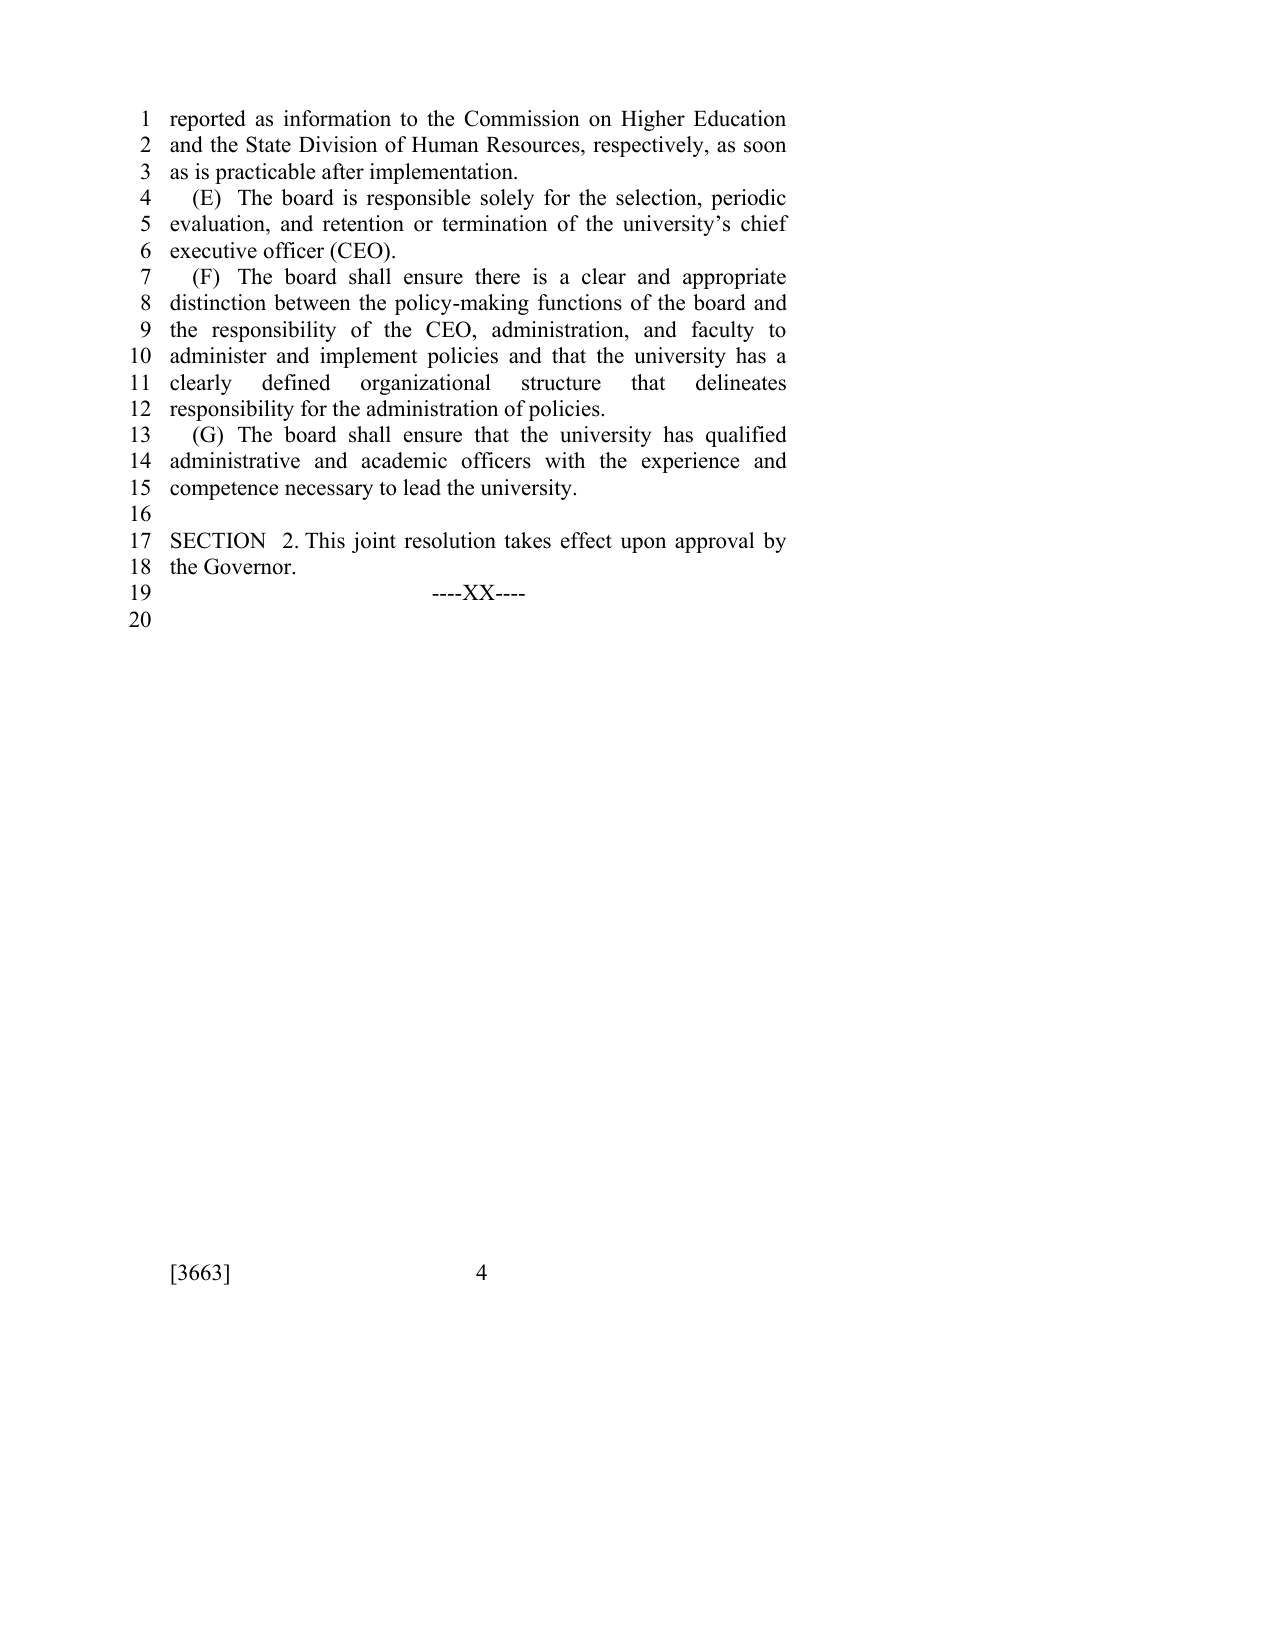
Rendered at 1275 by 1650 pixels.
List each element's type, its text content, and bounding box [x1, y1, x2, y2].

text SECTION 2. This joint resolution takes effect upon approval by the Governor. [169, 527, 787, 579]
text (F) The board shall ensure there is a clear and appropriate distinction between the policy-making functions of the board and the responsibility of the CEO, administration, and faculty to administer and implement policies and that the university has a clearly defined organizational structure that delineates responsibility for the administration of policies. [169, 263, 787, 421]
text (E) The board is responsible solely for the selection, periodic evaluation, and retention or termination of the university’s chief executive officer (CEO). [169, 184, 787, 263]
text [169, 105, 787, 184]
text (G) The board shall ensure that the university has qualified administrative and academic officers with the experience and competence necessary to lead the university. [169, 421, 787, 500]
text ----XX---- [169, 579, 787, 606]
